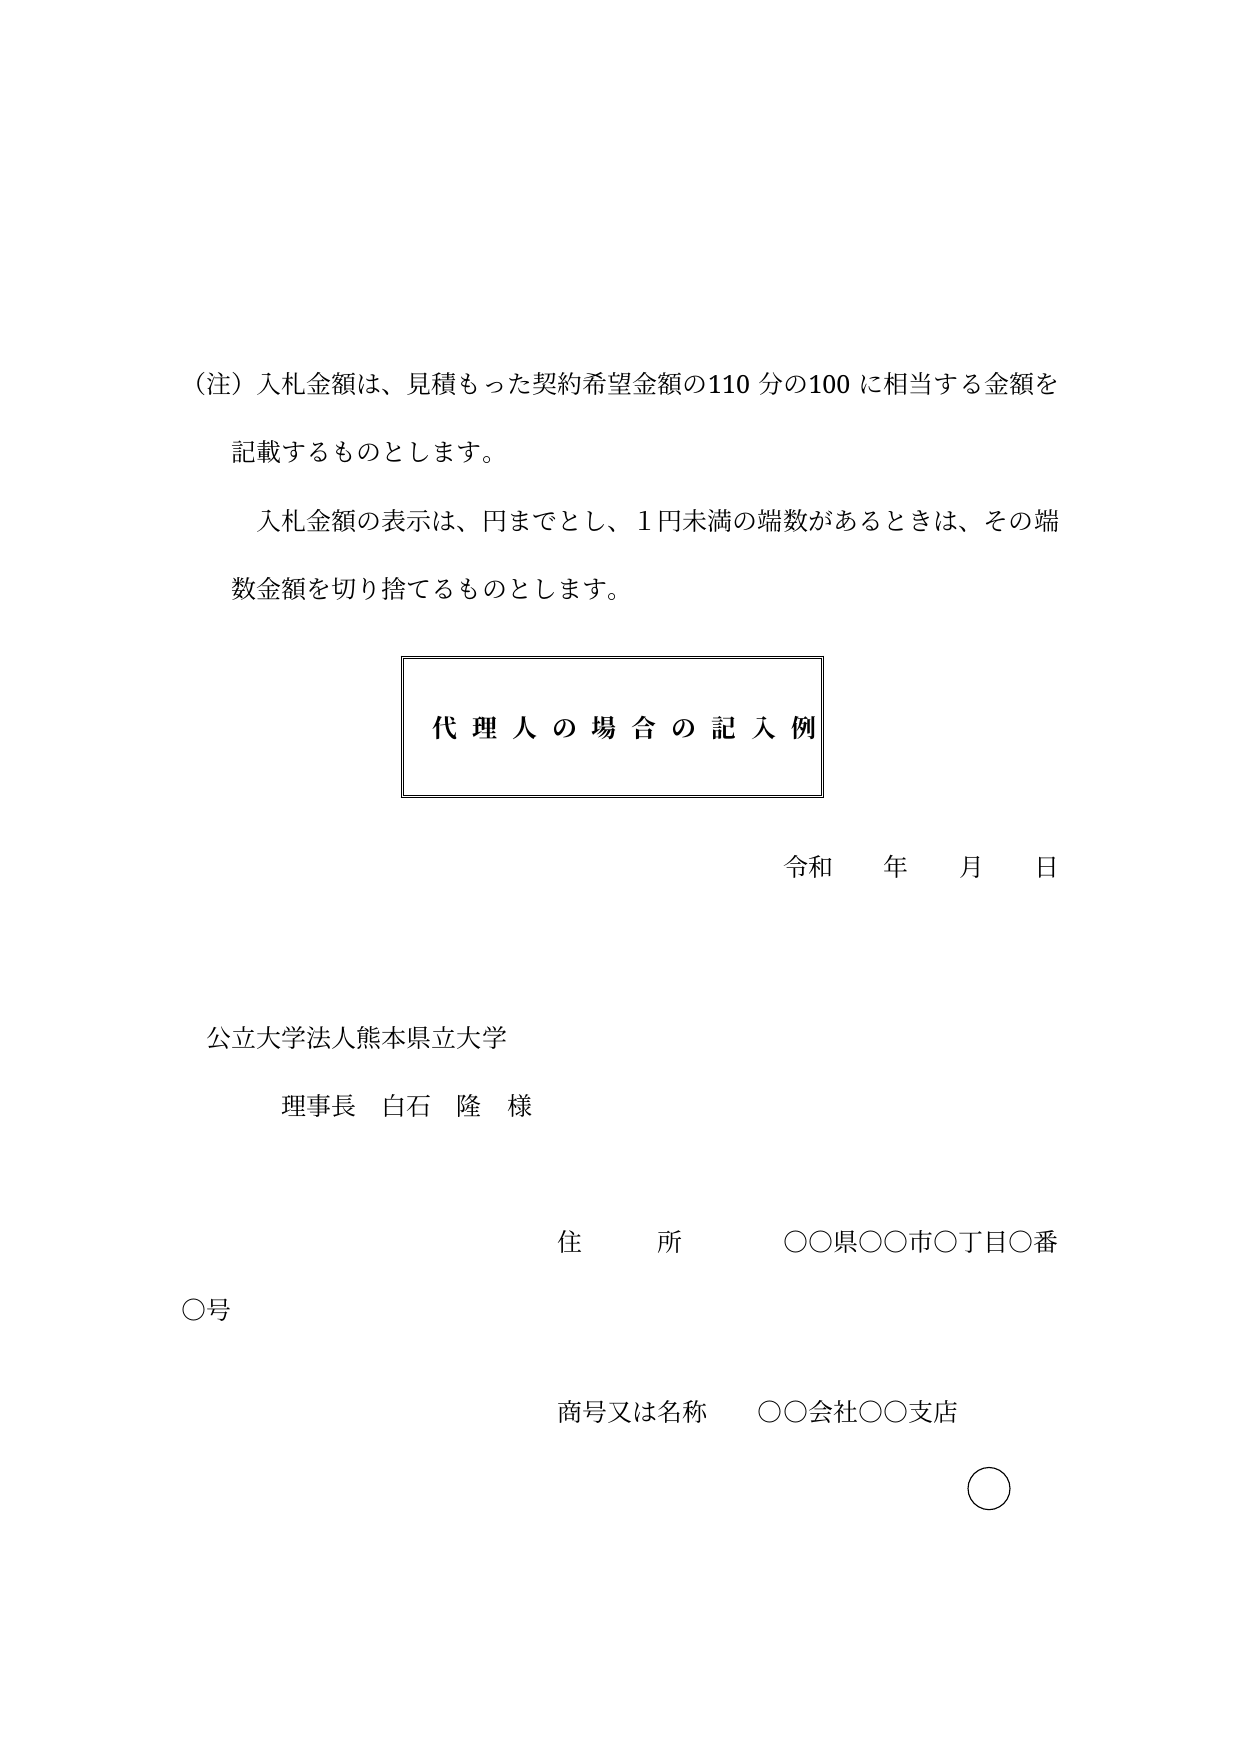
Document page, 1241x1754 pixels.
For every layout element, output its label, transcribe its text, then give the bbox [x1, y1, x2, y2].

text 公立大学法人熊本県立大学 [181, 1002, 1059, 1071]
text 理事長 白石 隆 様 [181, 1071, 1059, 1139]
text 商号又は名称 ○○会社○○支店 [181, 1377, 1059, 1445]
text 入札金額の表示は、円までとし、１円未満の端数があるときは、その端数金額を切り捨てるものとします。 [181, 485, 1059, 621]
text （注）入札金額は、見積もった契約希望金額の110分の100に相当する金額を記載するものとします。 [181, 349, 1059, 485]
table_header 代理人の場合の記入例 [404, 659, 821, 795]
text 令和 年 月 日 [181, 832, 1059, 900]
text 住 所 ○○県○○市○丁目○番○号 [181, 1207, 1059, 1343]
